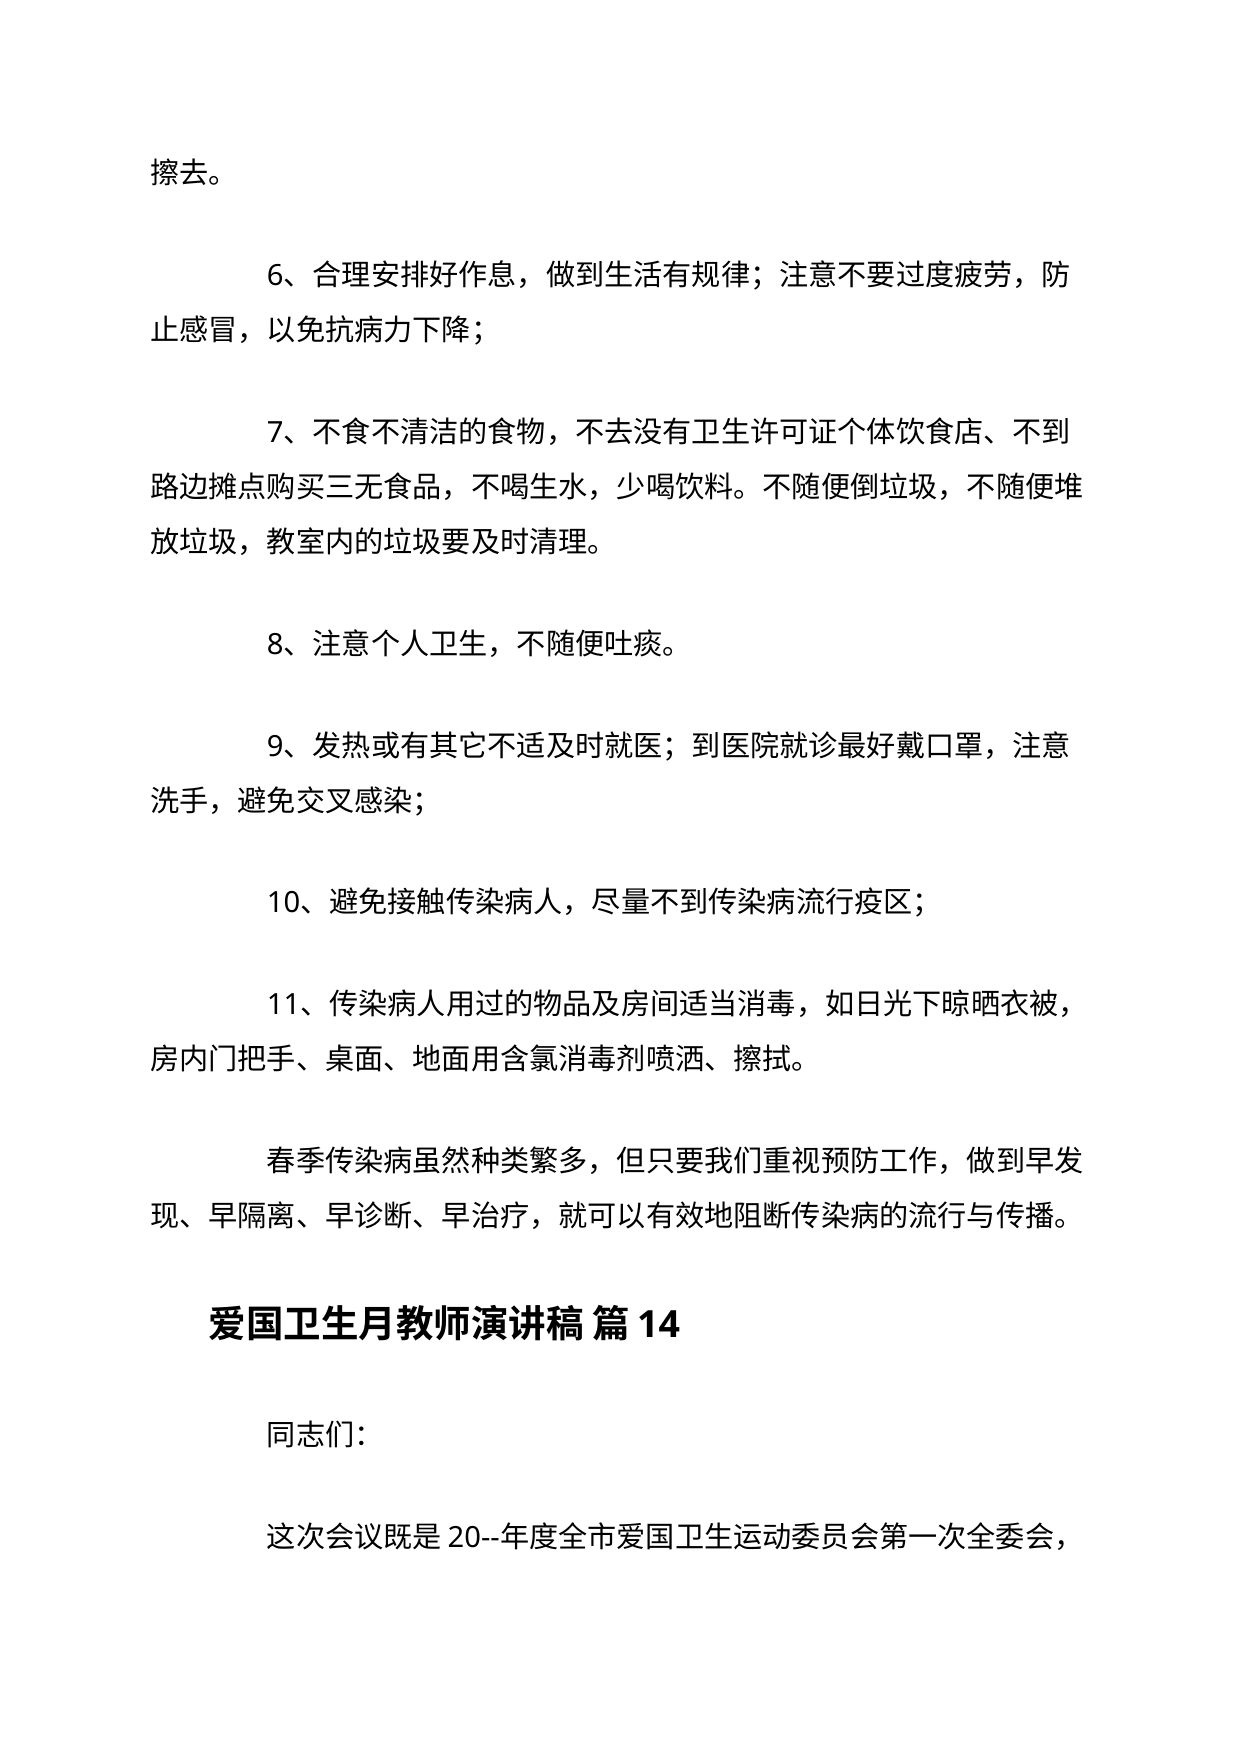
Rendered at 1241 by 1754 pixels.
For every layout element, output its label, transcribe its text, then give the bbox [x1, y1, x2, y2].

text 9、发热或有其它不适及时就医；到医院就诊最好戴口罩，注意洗手，避免交叉感染； [150, 722, 1090, 819]
text 11、传染病人用过的物品及房间适当消毒，如日光下晾晒衣被，房内门把手、桌面、地面用含氯消毒剂喷洒、擦拭。 [150, 981, 1090, 1078]
text 6、合理安排好作息，做到生活有规律；注意不要过度疲劳，防止感冒，以免抗病力下降； [150, 252, 1090, 349]
text 春季传染病虽然种类繁多，但只要我们重视预防工作，做到早发现、早隔离、早诊断、早治疗，就可以有效地阻断传染病的流行与传播。 [150, 1138, 1090, 1235]
text 爱国卫生月教师演讲稿 篇14 [150, 1294, 1090, 1349]
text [150, 150, 1090, 192]
text 7、不食不清洁的食物，不去没有卫生许可证个体饮食店、不到路边摊点购买三无食品，不喝生水，少喝饮料。不随便倒垃圾，不随便堆放垃圾，教室内的垃圾要及时清理。 [150, 408, 1090, 561]
text 10、避免接触传染病人，尽量不到传染病流行疫区； [150, 879, 1090, 921]
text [150, 1514, 1090, 1556]
text 8、注意个人卫生，不随便吐痰。 [150, 620, 1090, 663]
text 同志们： [150, 1412, 1090, 1454]
